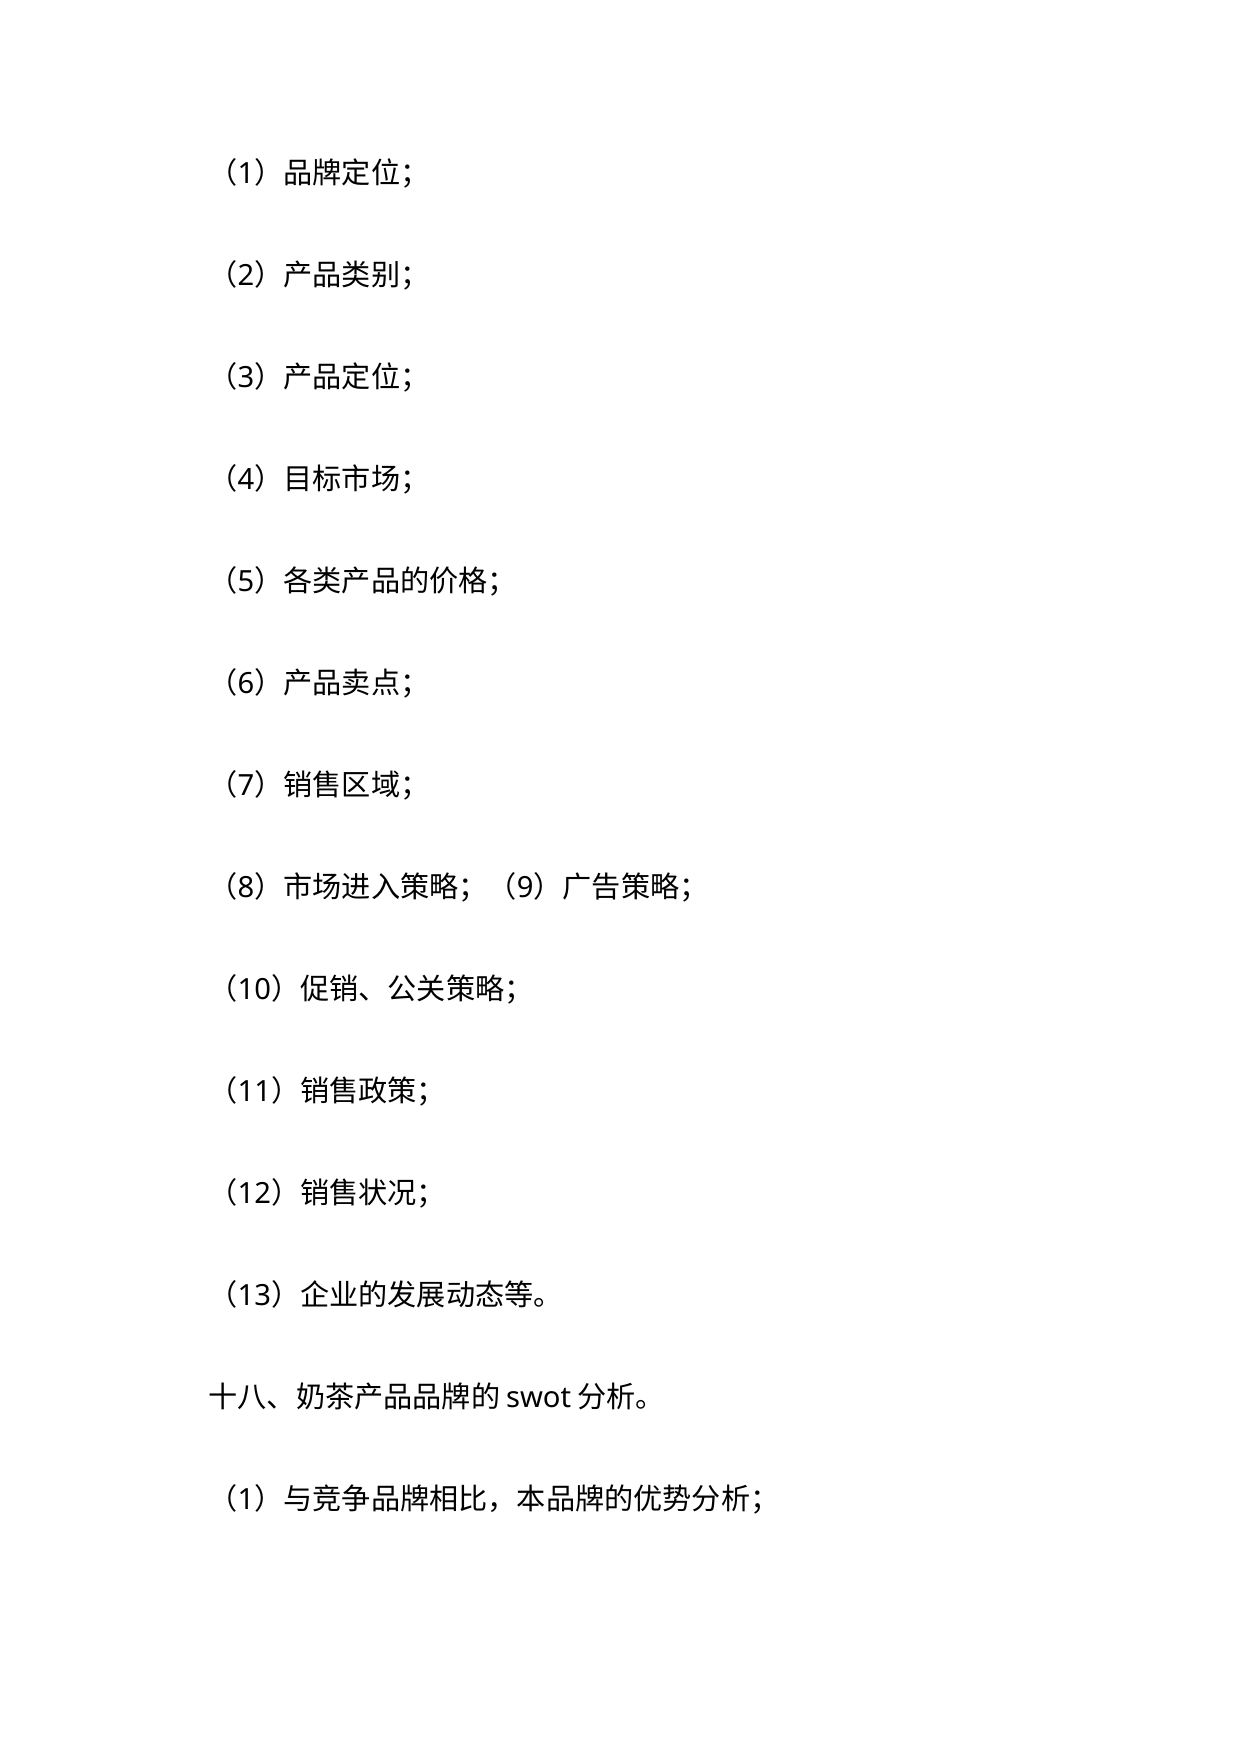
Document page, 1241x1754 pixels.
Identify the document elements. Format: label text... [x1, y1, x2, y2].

text （1）品牌定位； [150, 150, 1090, 192]
text （5）各类产品的价格； [150, 558, 1090, 600]
text （12）销售状况； [150, 1170, 1090, 1212]
text （3）产品定位； [150, 354, 1090, 396]
text （4）目标市场； [150, 456, 1090, 498]
text 十八、奶茶产品品牌的swot分析。 [150, 1374, 1090, 1416]
text （11）销售政策； [150, 1068, 1090, 1110]
text （7）销售区域； [150, 762, 1090, 804]
text （10）促销、公关策略； [150, 966, 1090, 1008]
text （6）产品卖点； [150, 660, 1090, 702]
text （2）产品类别； [150, 252, 1090, 294]
text （13）企业的发展动态等。 [150, 1272, 1090, 1314]
text （8）市场进入策略；（9）广告策略； [150, 864, 1090, 906]
text （1）与竞争品牌相比，本品牌的优势分析； [150, 1476, 1090, 1518]
